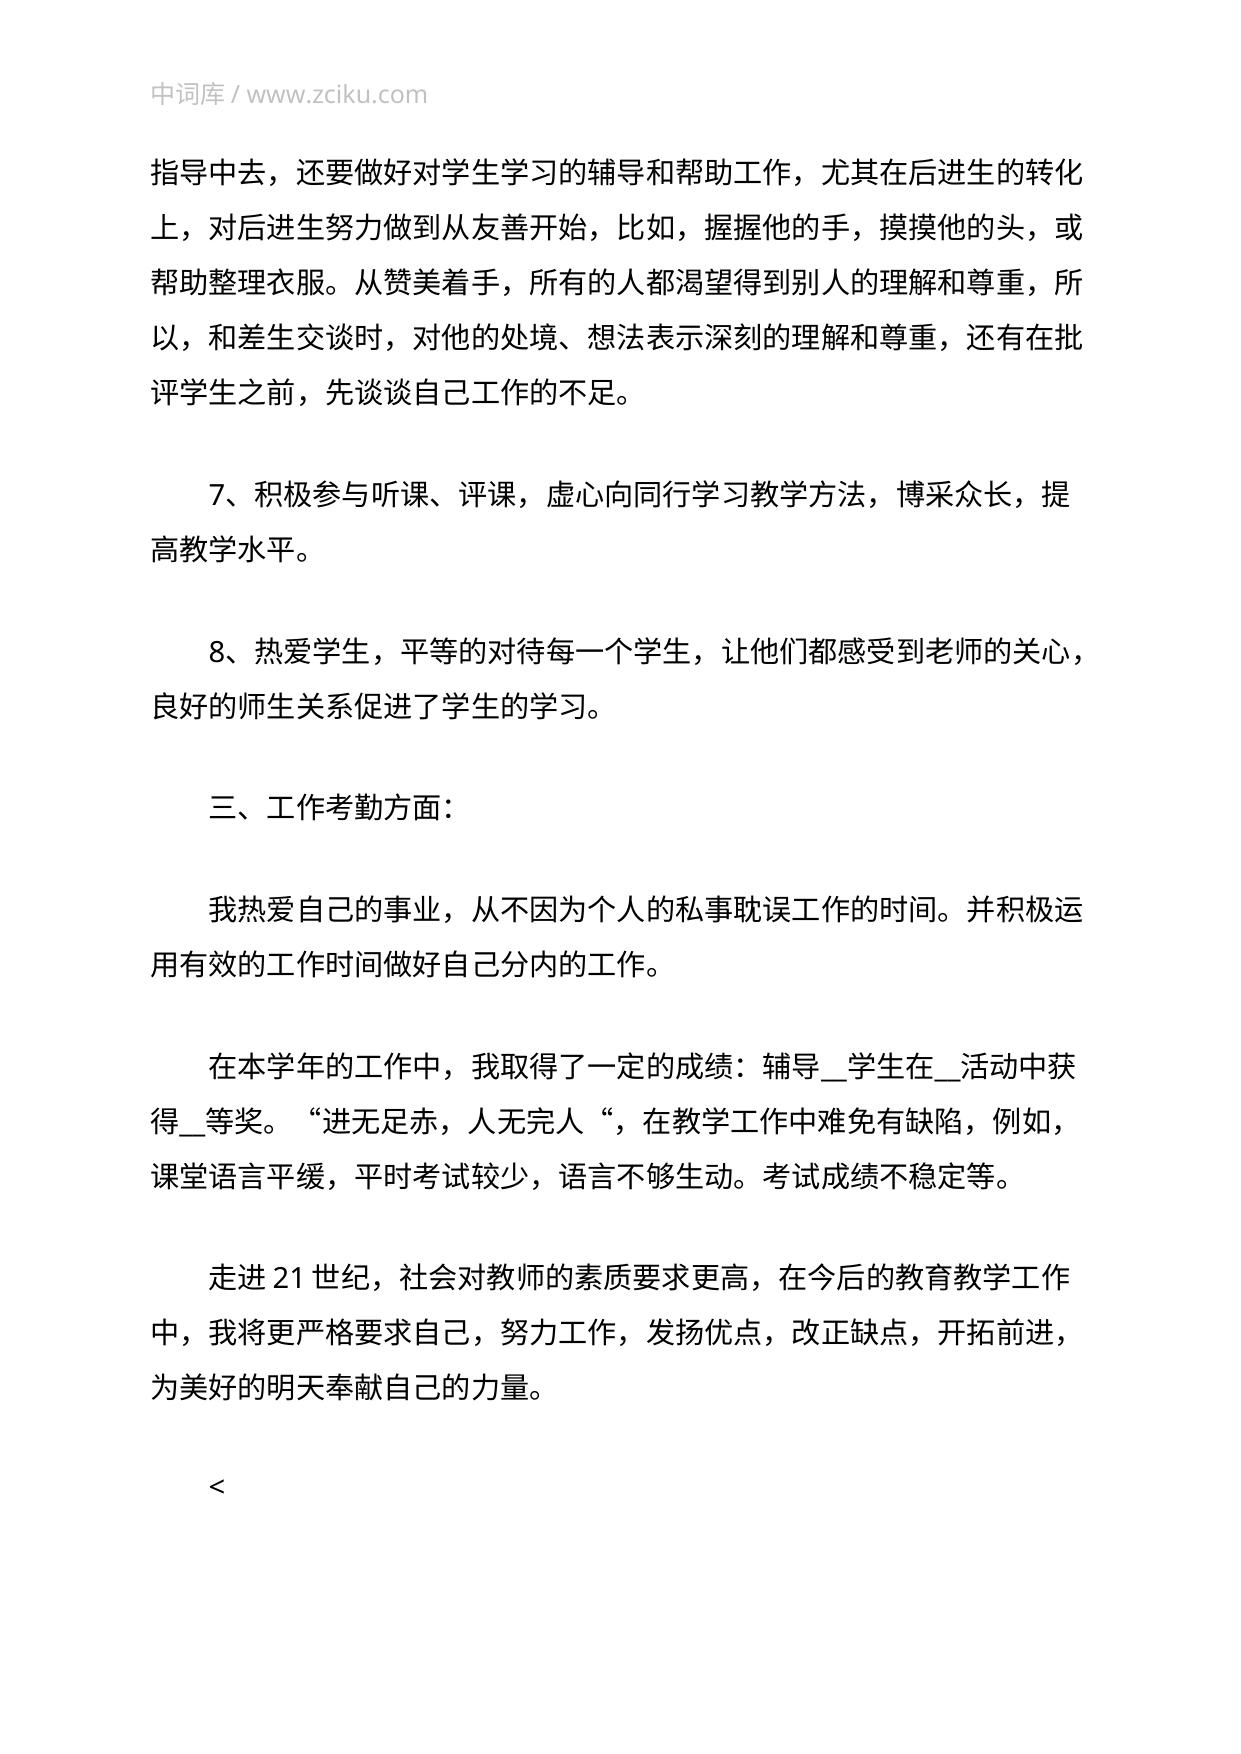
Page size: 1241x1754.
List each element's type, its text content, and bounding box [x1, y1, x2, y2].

text 8、热爱学生，平等的对待每一个学生，让他们都感受到老师的关心，良好的师生关系促进了学生的学习。 [150, 628, 1090, 725]
text 在本学年的工作中，我取得了一定的成绩：辅导__学生在__活动中获得__等奖。“进无足赤，人无完人“，在教学工作中难免有缺陷，例如，课堂语言平缓，平时考试较少，语言不够生动。考试成绩不稳定等。 [150, 1043, 1090, 1196]
text 三、工作考勤方面： [150, 785, 1090, 827]
text 走进21世纪，社会对教师的素质要求更高，在今后的教育教学工作中，我将更严格要求自己，努力工作，发扬优点，改正缺点，开拓前进，为美好的明天奉献自己的力量。 [150, 1255, 1090, 1407]
text < [150, 1467, 1090, 1506]
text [150, 150, 1090, 412]
text 我热爱自己的事业，从不因为个人的私事耽误工作的时间。并积极运用有效的工作时间做好自己分内的工作。 [150, 887, 1090, 984]
text 7、积极参与听课、评课，虚心向同行学习教学方法，博采众长，提高教学水平。 [150, 471, 1090, 569]
